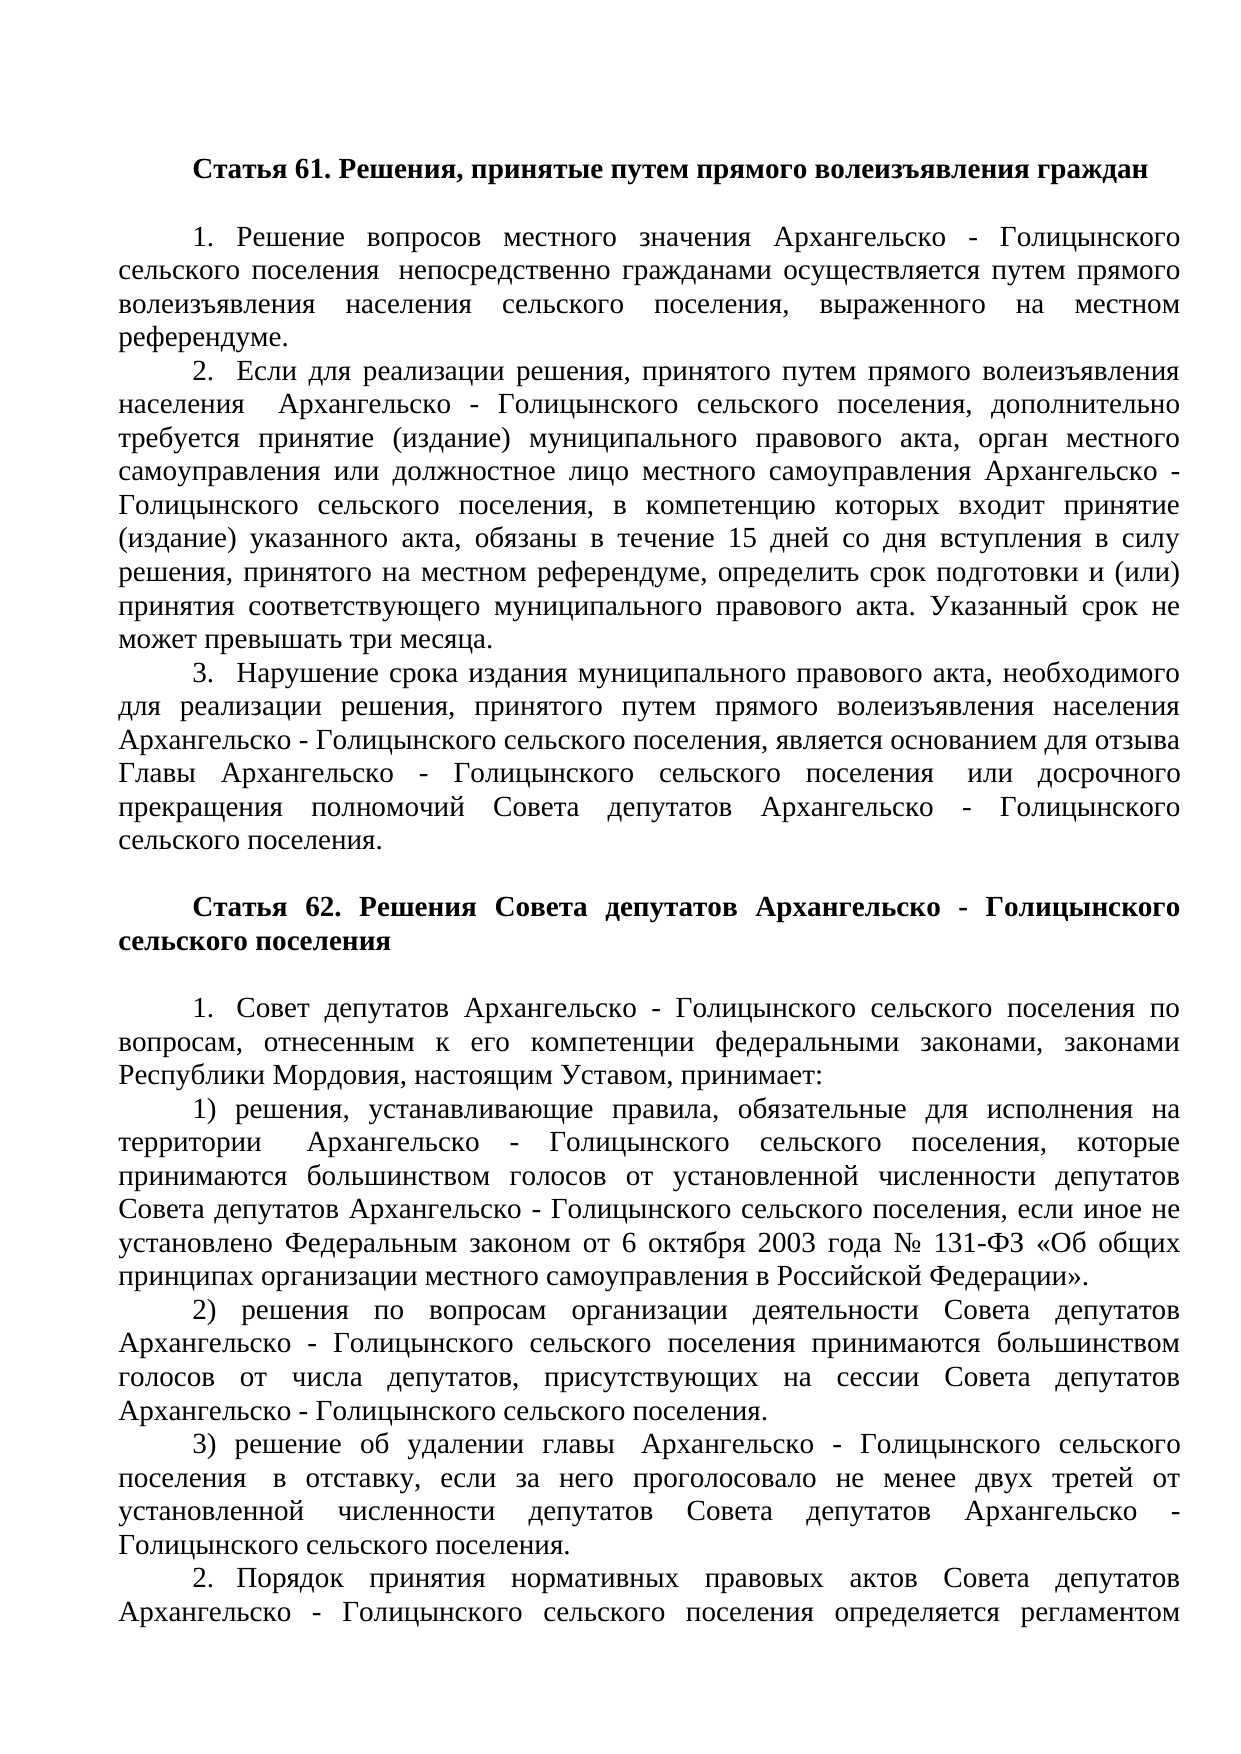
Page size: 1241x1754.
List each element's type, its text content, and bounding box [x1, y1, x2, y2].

text 2) решения по вопросам организации деятельности Совета депутатов Архангельско - Голицынского сельского поселения принимаются большинством голосов от числа депутатов, присутствующих на сессии Совета депутатов Архангельско - Голицынского сельского поселения. [118, 1292, 1181, 1426]
list Если для реализации решения, принятого путем прямого волеизъявления населения Архангельско - Голицынского сельского поселения, дополнительно требуется принятие (издание) муниципального правового акта, орган местного самоуправления или должностное лицо местного самоуправления Архангельско - Голицынского сельского поселения, в компетенцию которых входит принятие (издание) указанного акта, обязаны в течение 15 дней со дня вступления в силу решения, принятого на местном референдуме, определить срок подготовки и (или) принятия соответствующего муниципального правового акта. Указанный срок не может превышать три месяца. [118, 353, 1181, 655]
text 3) решение об удалении главы Архангельско - Голицынского сельского поселения в отставку, если за него проголосовало не менее двух третей от установленной численности депутатов Совета депутатов Архангельско - Голицынского сельского поселения. [118, 1426, 1181, 1560]
list Совет депутатов Архангельско - Голицынского сельского поселения по вопросам, отнесенным к его компетенции федеральными законами, законами Республики Мордовия, настоящим Уставом, принимает: [118, 990, 1181, 1091]
text 1) решения, устанавливающие правила, обязательные для исполнения на территории Архангельско - Голицынского сельского поселения, которые принимаются большинством голосов от установленной численности депутатов Совета депутатов Архангельско - Голицынского сельского поселения, если иное не установлено Федеральным законом от 6 октября 2003 года № 131-ФЗ «Об общих принципах организации местного самоуправления в Российской Федерации». [118, 1091, 1181, 1292]
text Статья 62. Решения Совета депутатов Архангельско - Голицынского сельского поселения [118, 889, 1181, 957]
list Решение вопросов местного значения Архангельско - Голицынского сельского поселения непосредственно гражданами осуществляется путем прямого волеизъявления населения сельского поселения, выраженного на местном референдуме. [118, 219, 1181, 353]
list Нарушение срока издания муниципального правового акта, необходимого для реализации решения, принятого путем прямого волеизъявления населения Архангельско - Голицынского сельского поселения, является основанием для отзыва Главы Архангельско - Голицынского сельского поселения или досрочного прекращения полномочий Совета депутатов Архангельско - Голицынского сельского поселения. [118, 655, 1181, 856]
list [118, 1560, 1181, 1627]
text Статья 61. Решения, принятые путем прямого волеизъявления граждан [118, 152, 1181, 185]
